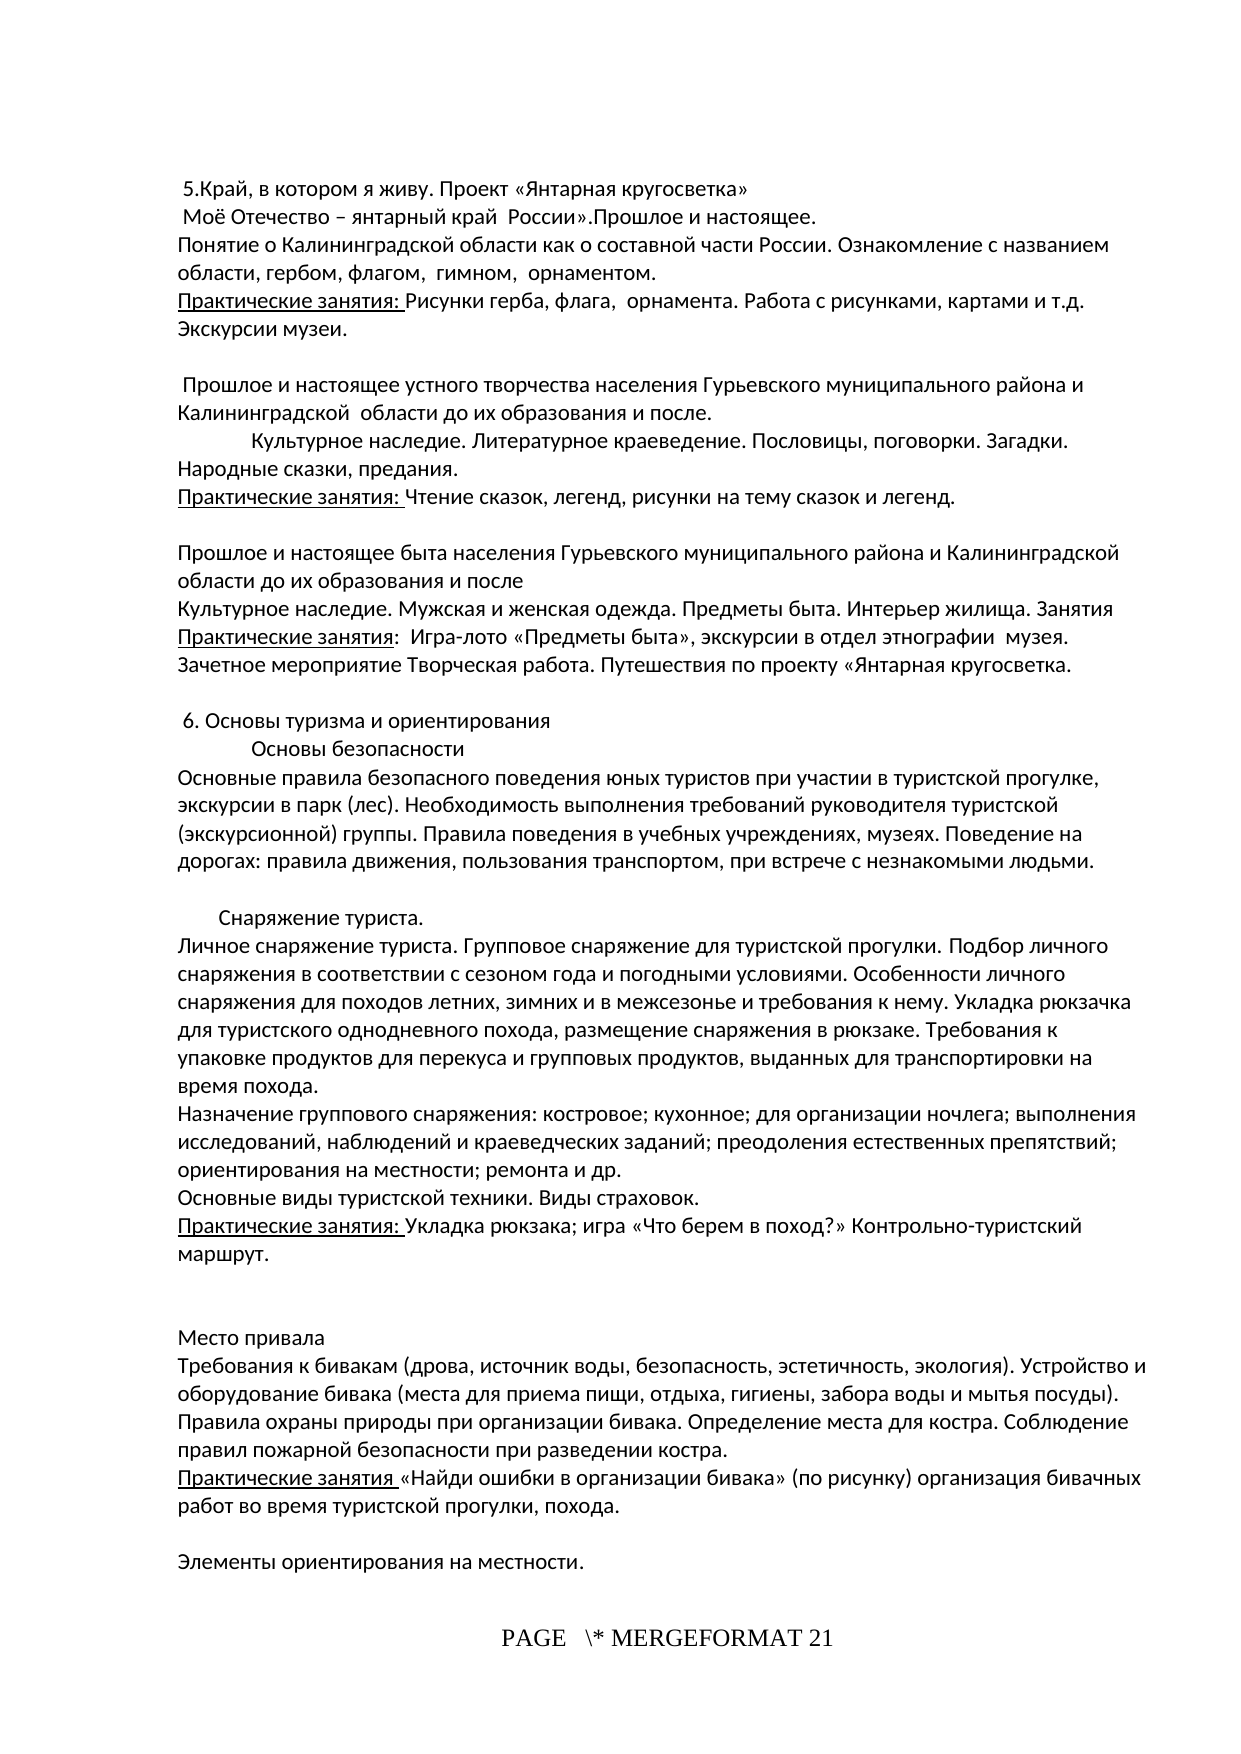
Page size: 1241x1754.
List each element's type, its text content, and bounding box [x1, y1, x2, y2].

text Прошлое и настоящее устного творчества населения Гурьевского муниципального района и Калининградской области до их образования и после. [177, 370, 1152, 426]
text Основы безопасности [177, 734, 1152, 763]
text Зачетное мероприятие Творческая работа. Путешествия по проекту «Янтарная кругосветка. [177, 651, 1152, 678]
text Культурное наследие. Мужская и женская одежда. Предметы быта. Интерьер жилища. Занятия [177, 594, 1152, 622]
text Практические занятия: Укладка рюкзака; игра «Что берем в поход?» Контрольно-туристский маршрут. [177, 1211, 1152, 1267]
text Личное снаряжение туриста. Групповое снаряжение для туристской прогулки. Подбор личного снаряжения в соответствии с сезоном года и погодными условиями. Особенности личного снаряжения для походов летних, зимних и в межсезонье и требования к нему. Укладка рюкзачка для туристского однодневного похода, размещение снаряжения в рюкзаке. Требования к упаковке продуктов для перекуса и групповых продуктов, выданных для транспортировки на время похода. [177, 931, 1152, 1099]
text Практические занятия «Найди ошибки в организации бивака» (по рисунку) организация бивачных работ во время туристской прогулки, похода. [177, 1463, 1152, 1519]
text Моё Отечество – янтарный край России».Прошлое и настоящее. [177, 202, 1152, 230]
text Практические занятия: Игра-лото «Предметы быта», экскурсии в отдел этнографии музея. [177, 622, 1152, 651]
text Основные виды туристской техники. Виды страховок. [177, 1183, 1152, 1211]
text Назначение группового снаряжения: костровое; кухонное; для организации ночлега; выполнения исследований, наблюдений и краеведческих заданий; преодоления естественных препятствий; ориентирования на местности; ремонта и др. [177, 1099, 1152, 1183]
text Культурное наследие. Литературное краеведение. Пословицы, поговорки. Загадки. Народные сказки, предания. [177, 426, 1152, 482]
text Понятие о Калининградской области как о составной части России. Ознакомление с названием области, гербом, флагом, гимном, орнаментом. [177, 230, 1152, 286]
text Практические занятия: Рисунки герба, флага, орнамента. Работа с рисунками, картами и т.д. Экскурсии музеи. [177, 286, 1152, 342]
text Основные правила безопасного поведения юных туристов при участии в туристской прогулке, экскурсии в парк (лес). Необходимость выполнения требований руководителя туристской (экскурсионной) группы. Правила поведения в учебных учреждениях, музеях. Поведение на дорогах: правила движения, пользования транспортом, при встрече с незнакомыми людьми. [177, 763, 1152, 875]
text 6. Основы туризма и ориентирования [177, 707, 1152, 734]
text Место привала [177, 1323, 1152, 1351]
text 5.Край, в котором я живу. Проект «Янтарная кругосветка» [177, 174, 1152, 202]
text Практические занятия: Чтение сказок, легенд, рисунки на тему сказок и легенд. [177, 482, 1152, 510]
text Элементы ориентирования на местности. [177, 1547, 1152, 1575]
text Требования к бивакам (дрова, источник воды, безопасность, эстетичность, экология). Устройство и оборудование бивака (места для приема пищи, отдыха, гигиены, забора воды и мытья посуды). Правила охраны природы при организации бивака. Определение места для костра. Соблюдение правил пожарной безопасности при разведении костра. [177, 1351, 1152, 1463]
text Снаряжение туриста. [177, 903, 1152, 931]
text Прошлое и настоящее быта населения Гурьевского муниципального района и Калининградской области до их образования и после [177, 538, 1152, 594]
